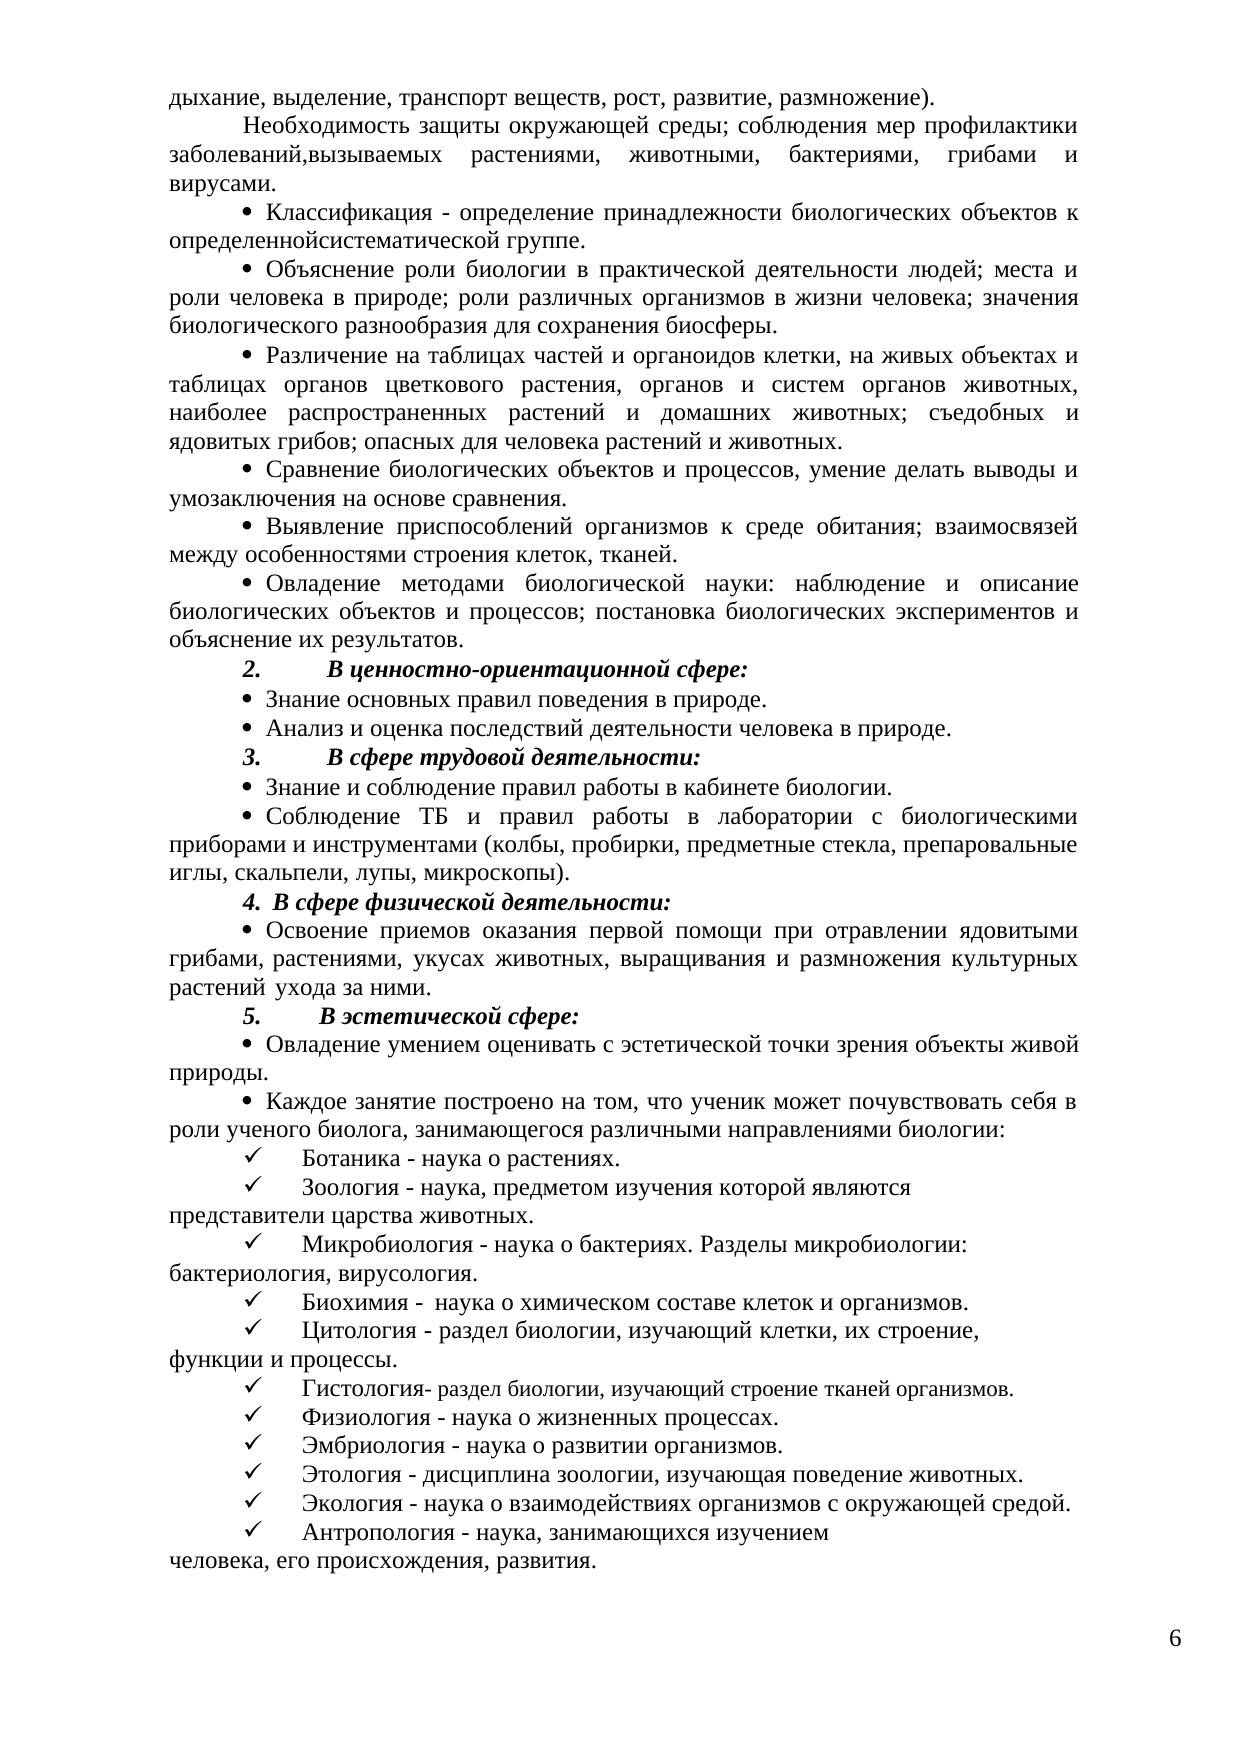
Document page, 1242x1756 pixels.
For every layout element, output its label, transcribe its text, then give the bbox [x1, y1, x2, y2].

list Эмбриология - наука о развитии организмов. [243, 1431, 1167, 1459]
list Овладение умением оценивать с эстетической точки зрения объекты живой природы. [169, 1030, 1079, 1086]
list Освоение приемов оказания первой помощи при отравлении ядовитыми грибами, растениями, укусах животных, выращивания и размножения культурных растений ухода за ними. [169, 916, 1079, 1000]
list Физиология - наука о жизненных процессах. [243, 1402, 1167, 1431]
list Знание и соблюдение правил работы в кабинете биологии. [243, 771, 1167, 801]
list Различение на таблицах частей и органоидов клетки, на живых объектах и таблицах органов цветкового растения, органов и систем органов животных, наиболее распространенных растений и домашних животных; съедобных и ядовитых грибов; опасных для человека растений и животных. [169, 340, 1079, 455]
list Зоология - наука, предметом изучения которой являются представители царства животных. [169, 1172, 1006, 1229]
list Каждое занятие построено на том, что ученик может почувствовать себя в роли ученого биолога, занимающегося различными направлениями биологии: [169, 1087, 1077, 1143]
text Необходимость защиты окружающей среды; соблюдения мер профилактики заболеваний,вызываемых растениями, животными, бактериями, грибами и вирусами. [169, 110, 1078, 197]
list Гистология- раздел биологии, изучающий строение тканей организмов. [243, 1373, 1167, 1402]
list Соблюдение ТБ и правил работы в лаборатории с биологическими приборами и инструментами (колбы, пробирки, предметные стекла, препаровальные иглы, скальпели, лупы, микроскопы). [169, 802, 1078, 886]
list Цитология - раздел биологии, изучающий клетки, их строение, функции и процессы. [169, 1316, 1037, 1373]
list Сравнение биологических объектов и процессов, умение делать выводы и умозаключения на основе сравнения. [169, 455, 1078, 511]
list Этология - дисциплина зоологии, изучающая поведение животных. [243, 1459, 1167, 1488]
subtitle В ценностно-ориентационной сфере: [243, 654, 1167, 683]
list Овладение методами биологической науки: наблюдение и описание биологических объектов и процессов; постановка биологических экспериментов и объяснение их результатов. [169, 569, 1079, 653]
text дыхание, выделение, транспорт веществ, рост, развитие, размножение). [169, 82, 1167, 110]
list Биохимия - наука о химическом составе клеток и организмов. [243, 1287, 1167, 1316]
list Объяснение роли биологии в практической деятельности людей; места и роли человека в природе; роли различных организмов в жизни человека; значения биологического разнообразия для сохранения биосферы. [169, 255, 1078, 339]
list Классификация - определение принадлежности биологических объектов к определеннойсистематической группе. [169, 197, 1079, 254]
list Ботаника - наука о растениях. [243, 1143, 1167, 1172]
list Антропология - наука, занимающихся изучением человека, его происхождения, развития. [169, 1517, 909, 1574]
list Экология - наука о взаимодействиях организмов с окружающей средой. [243, 1488, 1167, 1517]
list Выявление приспособлений организмов к среде обитания; взаимосвязей между особенностями строения клеток, тканей. [169, 512, 1079, 568]
subtitle В эстетической сфере: [243, 1001, 1167, 1030]
list Микробиология - наука о бактериях. Разделы микробиологии: бактериология, вирусология. [169, 1229, 1070, 1287]
list Анализ и оценка последствий деятельности человека в природе. [243, 713, 1167, 742]
list Знание основных правил поведения в природе. [243, 683, 1167, 713]
subtitle В сфере трудовой деятельности: [243, 742, 1167, 771]
subtitle В сфере физической деятельности: [243, 887, 1167, 916]
